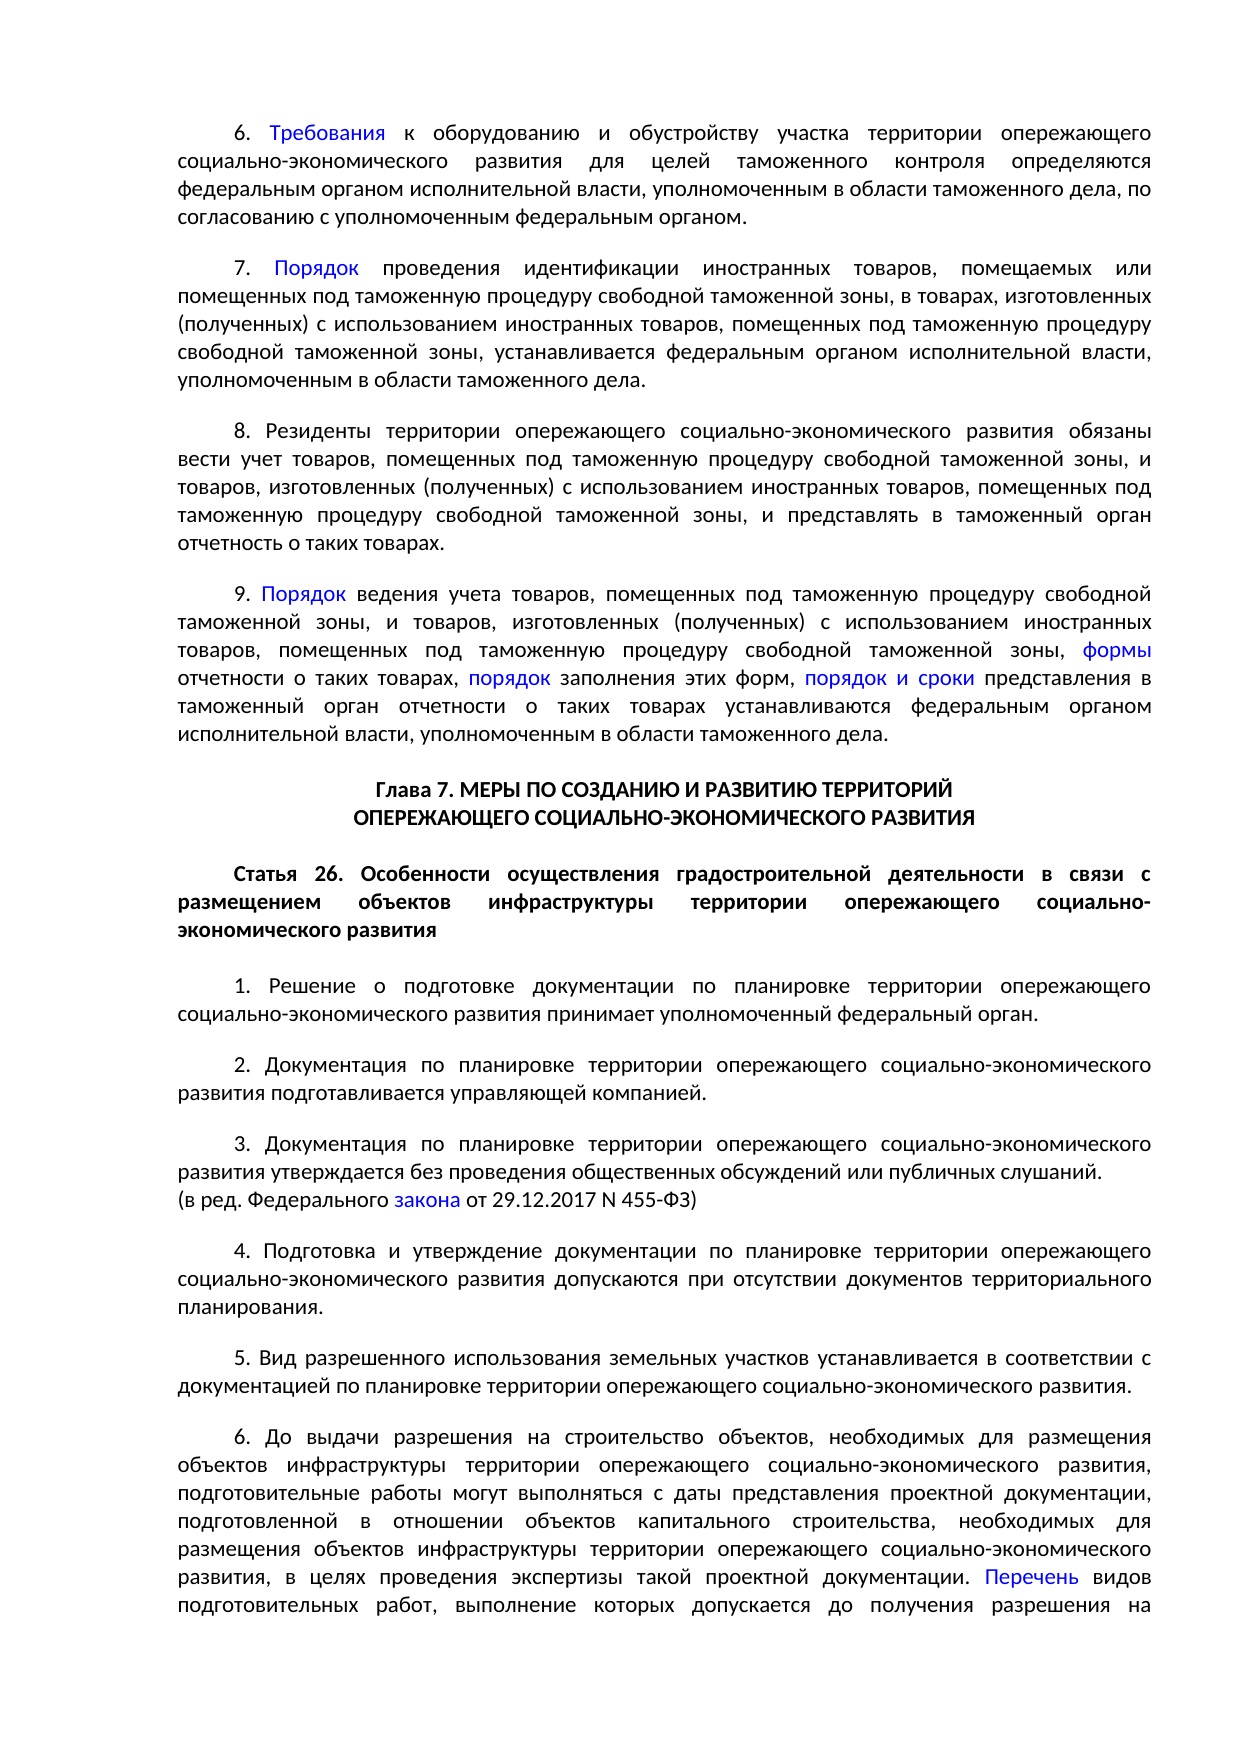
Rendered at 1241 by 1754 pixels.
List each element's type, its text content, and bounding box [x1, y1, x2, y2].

text 9. Порядок ведения учета товаров, помещенных под таможенную процедуру свободной таможенной зоны, и товаров, изготовленных (полученных) с использованием иностранных товаров, помещенных под таможенную процедуру свободной таможенной зоны, формы отчетности о таких товарах, порядок заполнения этих форм, порядок и сроки представления в таможенный орган отчетности о таких товарах устанавливаются федеральным органом исполнительной власти, уполномоченным в области таможенного дела. [177, 579, 1152, 747]
title Глава 7. МЕРЫ ПО СОЗДАНИЮ И РАЗВИТИЮ ТЕРРИТОРИЙ [177, 775, 1152, 803]
text (в ред. Федерального закона от 29.12.2017 N 455-ФЗ) [177, 1185, 1152, 1213]
title ОПЕРЕЖАЮЩЕГО СОЦИАЛЬНО-ЭКОНОМИЧЕСКОГО РАЗВИТИЯ [177, 803, 1152, 831]
text 7. Порядок проведения идентификации иностранных товаров, помещаемых или помещенных под таможенную процедуру свободной таможенной зоны, в товарах, изготовленных (полученных) с использованием иностранных товаров, помещенных под таможенную процедуру свободной таможенной зоны, устанавливается федеральным органом исполнительной власти, уполномоченным в области таможенного дела. [177, 253, 1152, 393]
text 5. Вид разрешенного использования земельных участков устанавливается в соответствии с документацией по планировке территории опережающего социально-экономического развития. [177, 1343, 1152, 1399]
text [177, 1422, 1152, 1618]
text 6. Требования к оборудованию и обустройству участка территории опережающего социально-экономического развития для целей таможенного контроля определяются федеральным органом исполнительной власти, уполномоченным в области таможенного дела, по согласованию с уполномоченным федеральным органом. [177, 118, 1152, 230]
text 8. Резиденты территории опережающего социально-экономического развития обязаны вести учет товаров, помещенных под таможенную процедуру свободной таможенной зоны, и товаров, изготовленных (полученных) с использованием иностранных товаров, помещенных под таможенную процедуру свободной таможенной зоны, и представлять в таможенный орган отчетность о таких товарах. [177, 416, 1152, 556]
title Статья 26. Особенности осуществления градостроительной деятельности в связи с размещением объектов инфраструктуры территории опережающего социально-экономического развития [177, 859, 1152, 943]
text 2. Документация по планировке территории опережающего социально-экономического развития подготавливается управляющей компанией. [177, 1050, 1152, 1106]
text 4. Подготовка и утверждение документации по планировке территории опережающего социально-экономического развития допускаются при отсутствии документов территориального планирования. [177, 1236, 1152, 1320]
text 3. Документация по планировке территории опережающего социально-экономического развития утверждается без проведения общественных обсуждений или публичных слушаний. [177, 1129, 1152, 1185]
text 1. Решение о подготовке документации по планировке территории опережающего социально-экономического развития принимает уполномоченный федеральный орган. [177, 971, 1152, 1027]
